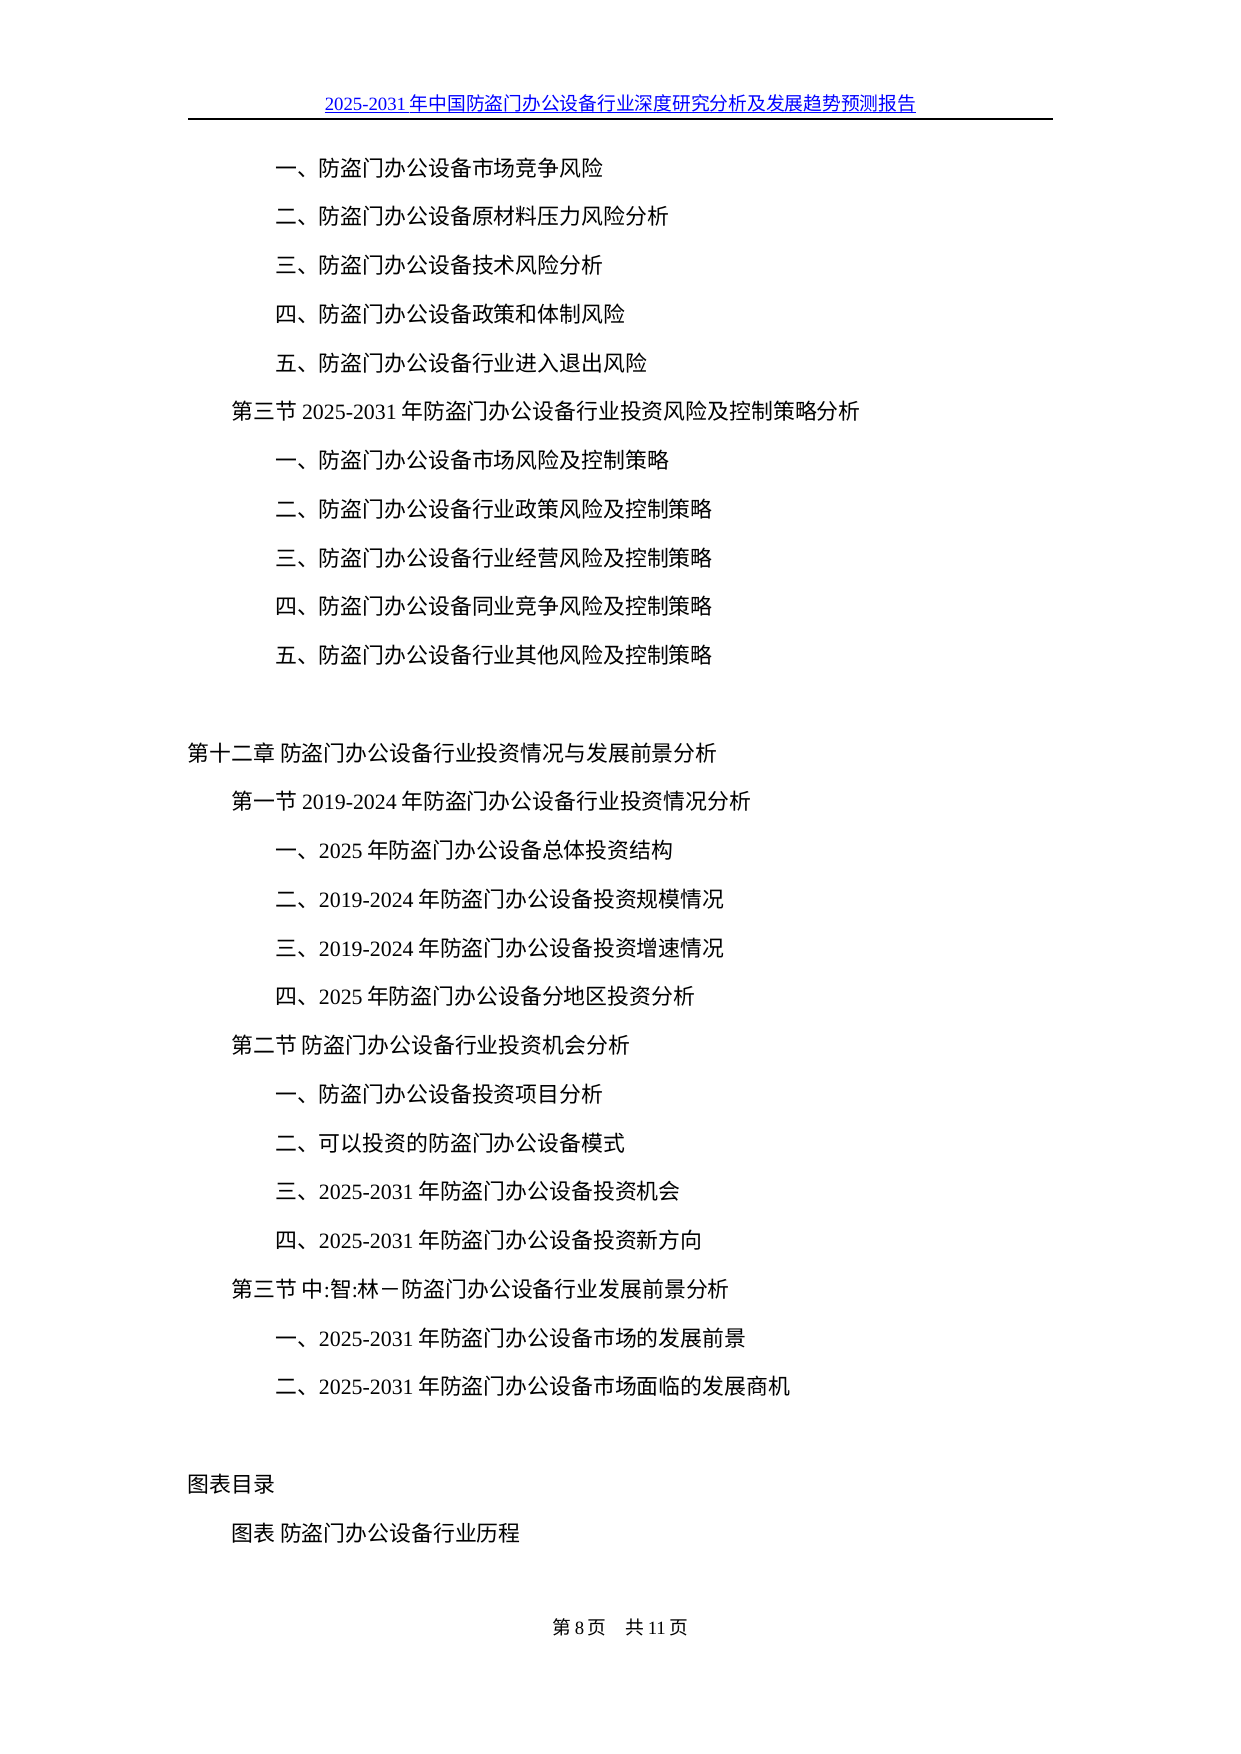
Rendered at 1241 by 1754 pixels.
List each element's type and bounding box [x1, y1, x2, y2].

text [187, 150, 1053, 1548]
